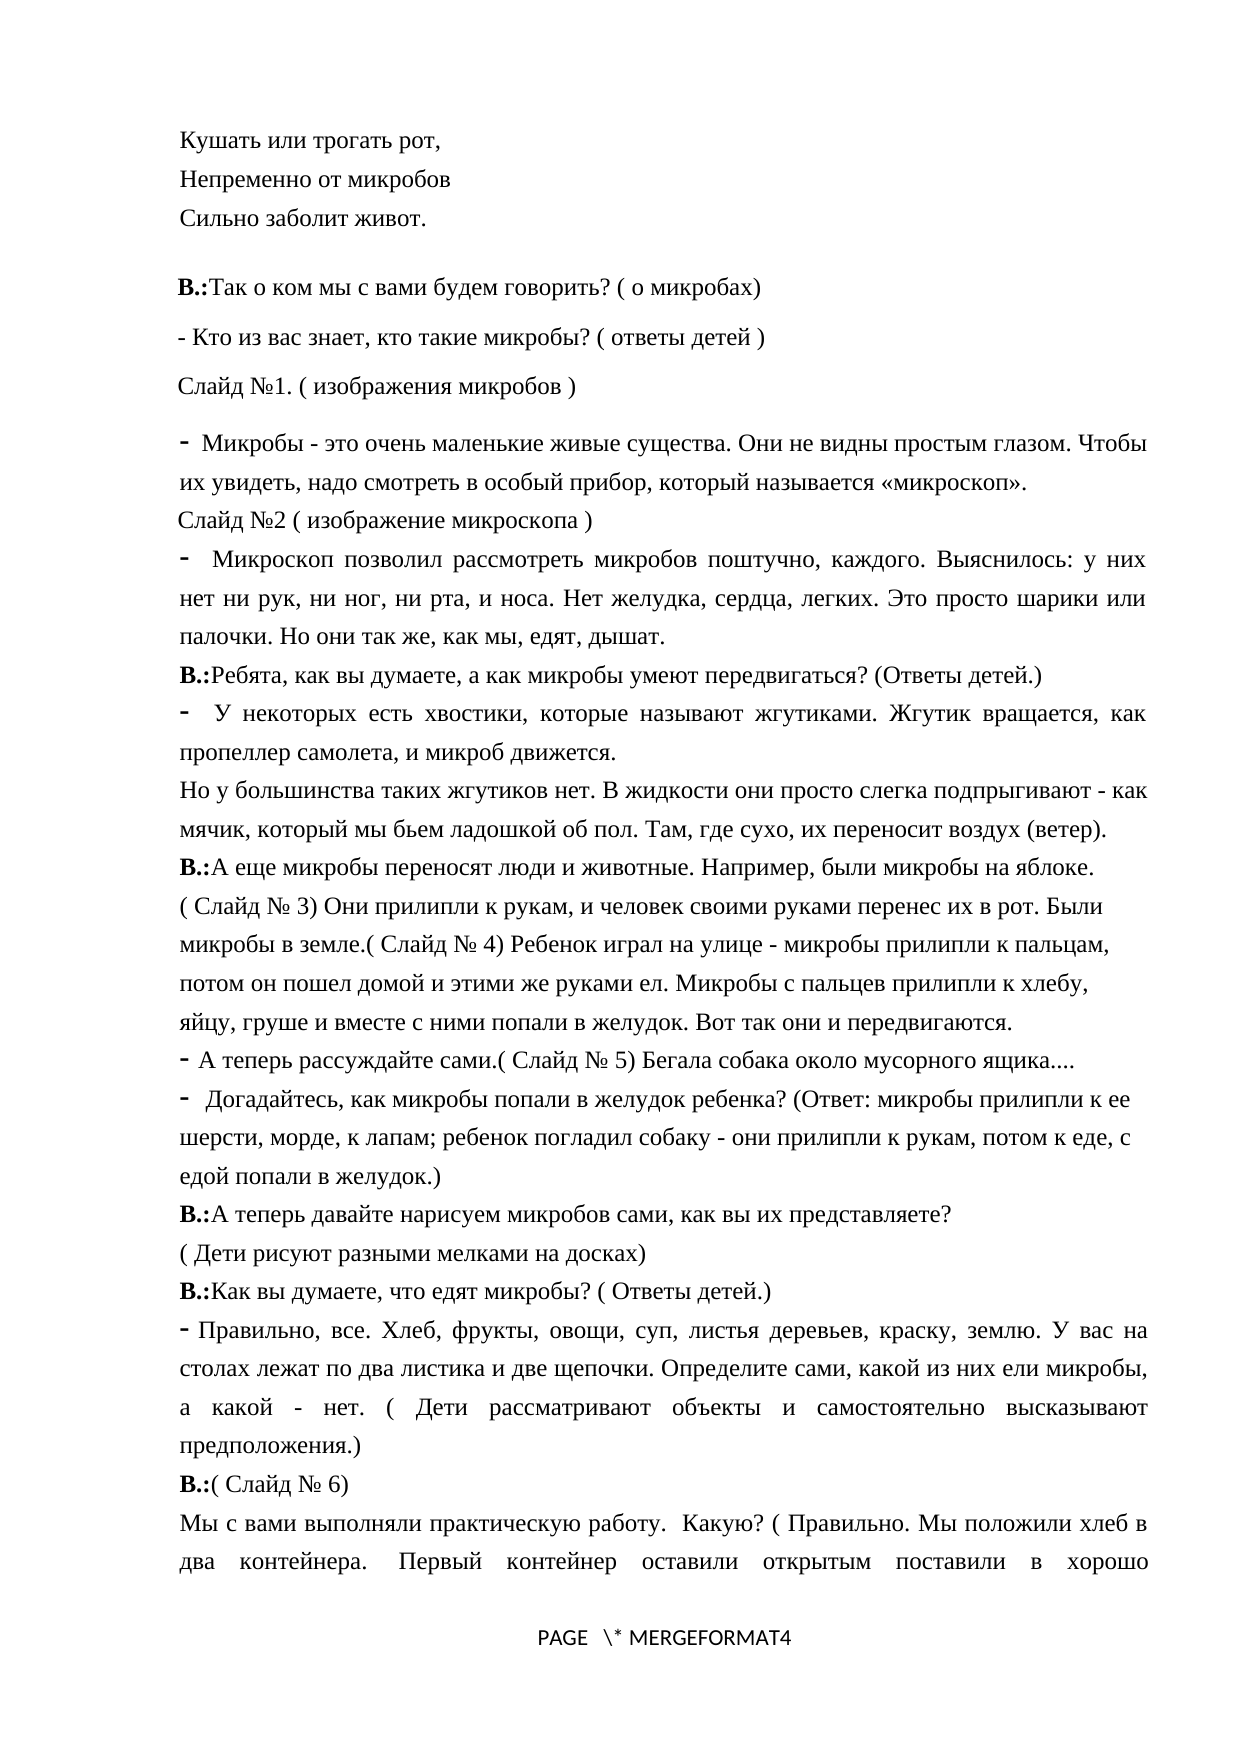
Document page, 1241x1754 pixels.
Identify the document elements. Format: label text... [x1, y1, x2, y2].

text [179, 118, 1147, 234]
list Микроскоп позволил рассмотреть микробов поштучно, каждого. Выяснилось: у них нет ни рук, ни ног, ни рта, и носа. Нет желудка, сердца, легких. Это просто шарики или палочки. Но они так же, как мы, едят, дышат. [179, 537, 1147, 652]
list Правильно, все. Хлеб, фрукты, овощи, суп, листья деревьев, краску, землю. У вас на столах лежат по два листика и две щепочки. Определите сами, какой из них ели микробы, а какой - нет. ( Дети рассматривают объекты и самостоятельно высказывают предположения.) [179, 1307, 1149, 1462]
text В.:( Слайд № 6) [179, 1462, 1149, 1500]
text Слайд №1. ( изображения микробов ) [177, 371, 1152, 400]
list Догадайтесь, как микробы попали в желудок ребенка? (Ответ: микробы прилипли к ее шерсти, морде, к лапам; ребенок погладил собаку - они прилипли к рукам, потом к еде, с едой попали в желудок.) [179, 1076, 1149, 1192]
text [179, 1500, 1149, 1577]
text В.:Как вы думаете, что едят микробы? ( Ответы детей.) [179, 1269, 1149, 1307]
text - Кто из вас знает, кто такие микробы? ( ответы детей ) [177, 322, 1152, 351]
list А теперь рассуждайте сами.( Слайд № 5) Бегала собака около мусорного ящика.... [179, 1038, 1152, 1076]
text Но у большинства таких жгутиков нет. В жидкости они просто слегка подпрыгивают - как мячик, который мы бьем ладошкой об пол. Там, где сухо, их переносит воздух (ветер). [179, 768, 1149, 845]
list У некоторых есть хвостики, которые называют жгутиками. Жгутик вращается, как пропеллер самолета, и микроб движется. [179, 691, 1147, 768]
text В.:Ребята, как вы думаете, а как микробы умеют передвигаться? (Ответы детей.) [179, 652, 1152, 691]
text В.:А еще микробы переносят люди и животные. Например, были микробы на яблоке.( Слайд № 3) Они прилипли к рукам, и человек своими руками перенес их в рот. Были микробы в земле.( Слайд № 4) Ребенок играл на улице - микробы прилипли к пальцам, потом он пошел домой и этими же руками ел. Микробы с пальцев прилипли к хлебу, яйцу, груше и вместе с ними попали в желудок. Вот так они и передвигаются. [179, 845, 1149, 1038]
text ( Дети рисуют разными мелками на досках) [179, 1230, 1149, 1269]
list Микробы - это очень маленькие живые существа. Они не видны простым глазом. Чтобы их увидеть, надо смотреть в особый прибор, который называется «микроскоп». [179, 421, 1147, 498]
text В.:Так о ком мы с вами будем говорить? ( о микробах) [177, 272, 1152, 301]
text В.:А теперь давайте нарисуем микробов сами, как вы их представляете? [179, 1192, 1149, 1230]
text Слайд №2 ( изображение микроскопа ) [177, 498, 1147, 537]
